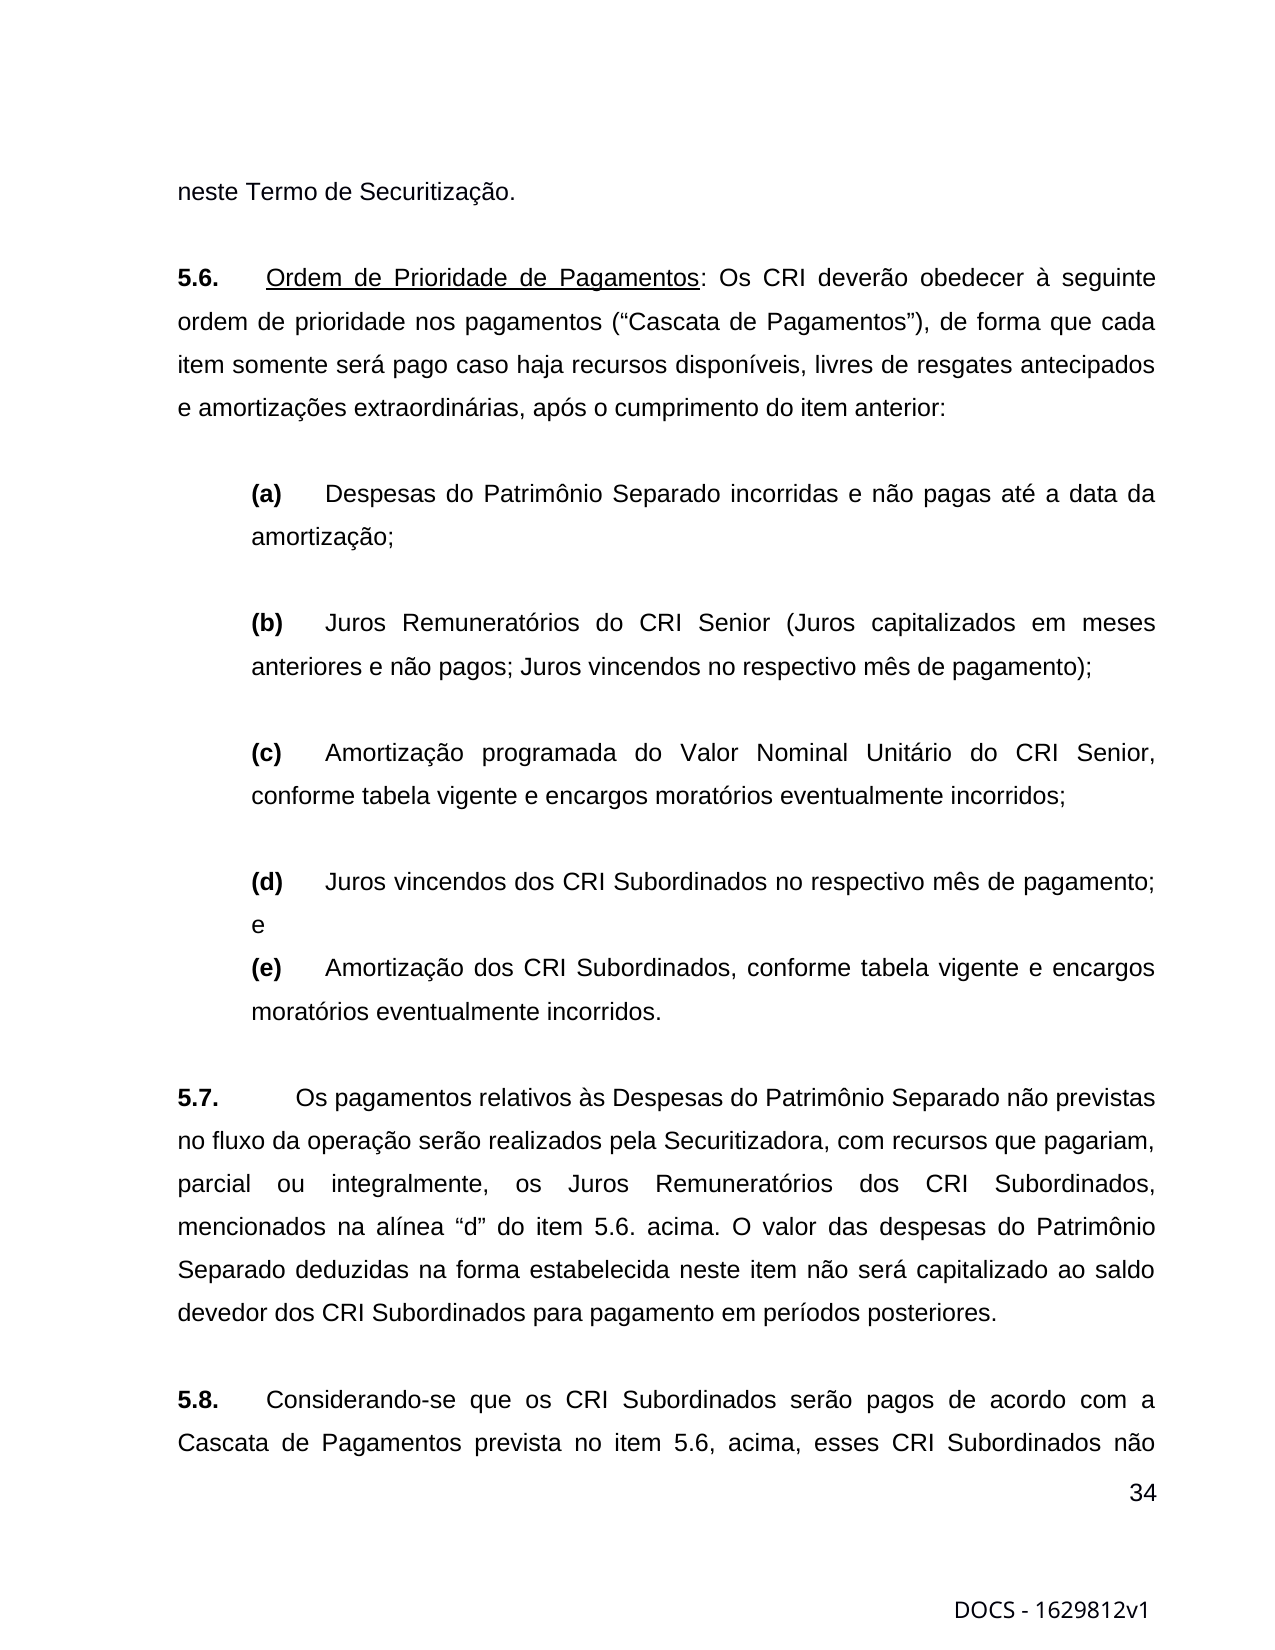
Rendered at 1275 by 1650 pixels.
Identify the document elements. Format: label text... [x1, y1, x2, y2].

list Amortização dos CRI Subordinados, conforme tabela vigente e encargos moratórios eventualmente incorridos. [251, 953, 1157, 1025]
list Amortização programada do Valor Nominal Unitário do CRI Senior, conforme tabela vigente e encargos moratórios eventualmente incorridos; [251, 738, 1157, 810]
list Os pagamentos relativos às Despesas do Patrimônio Separado não previstas no fluxo da operação serão realizados pela Securitizadora, com recursos que pagariam, parcial ou integralmente, os Juros Remuneratórios dos CRI Subordinados, mencionados na alínea “d” do item 5.6. acima. O valor das despesas do Patrimônio Separado deduzidas na forma estabelecida neste item não será capitalizado ao saldo devedor dos CRI Subordinados para pagamento em períodos posteriores. [177, 1083, 1157, 1327]
list Juros vincendos dos CRI Subordinados no respectivo mês de pagamento; e [251, 867, 1157, 939]
list Ordem de Prioridade de Pagamentos: Os CRI deverão obedecer à seguinte ordem de prioridade nos pagamentos (“Cascata de Pagamentos”), de forma que cada item somente será pago caso haja recursos disponíveis, livres de resgates antecipados e amortizações extraordinárias, após o cumprimento do item anterior: [177, 263, 1157, 422]
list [177, 1385, 1157, 1457]
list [177, 177, 1157, 206]
list Despesas do Patrimônio Separado incorridas e não pagas até a data da amortização; [251, 479, 1157, 551]
list Juros Remuneratórios do CRI Senior (Juros capitalizados em meses anteriores e não pagos; Juros vincendos no respectivo mês de pagamento); [251, 608, 1157, 680]
